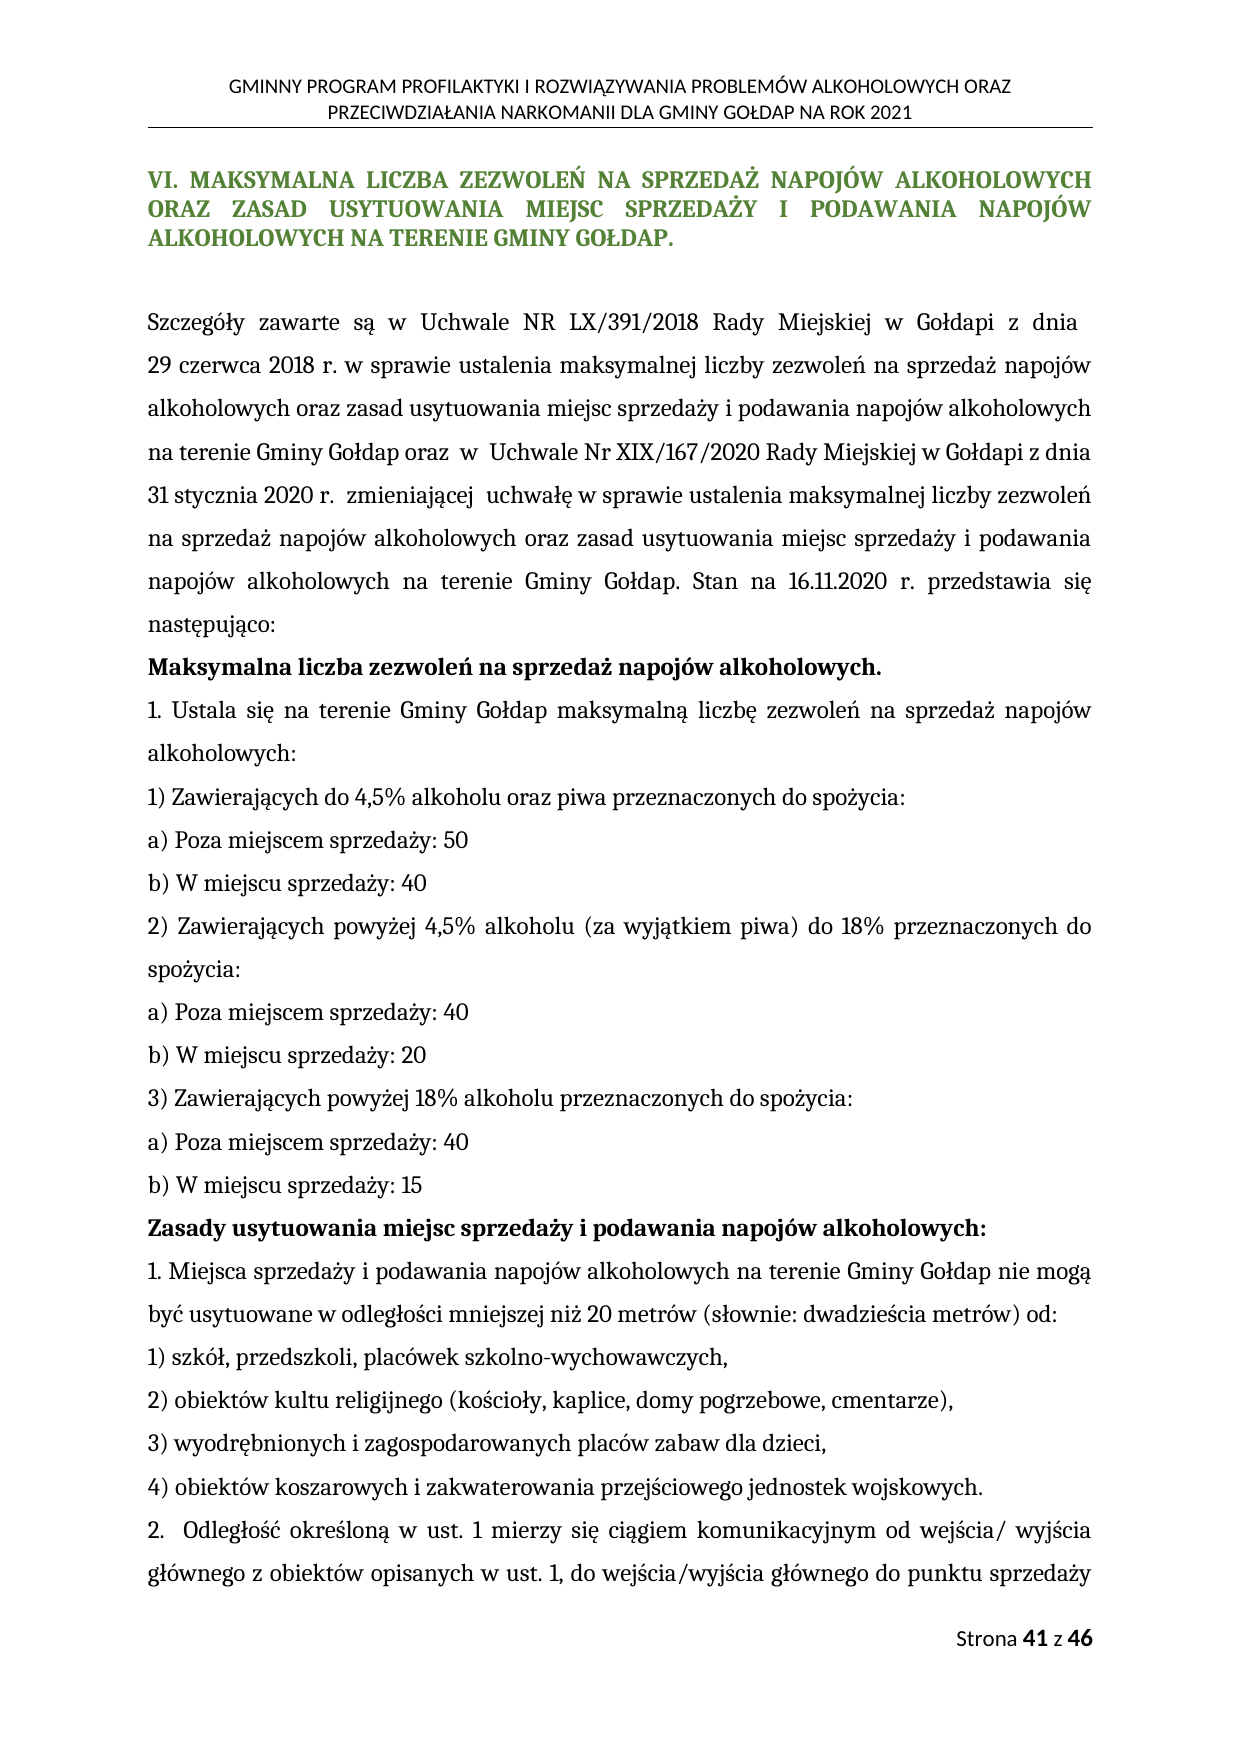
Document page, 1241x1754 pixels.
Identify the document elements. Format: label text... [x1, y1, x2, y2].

text b) W miejscu sprzedaży: 15 [148, 1171, 1093, 1199]
text 1. Ustala się na terenie Gminy Gołdap maksymalną liczbę zezwoleń na sprzedaż napojów alkoholowych: [148, 696, 1093, 768]
text 1) szkół, przedszkoli, placówek szkolno-wychowawczych, [148, 1343, 1093, 1372]
text a) Poza miejscem sprzedaży: 40 [148, 1127, 1093, 1156]
text 3) Zawierających powyżej 18% alkoholu przeznaczonych do spożycia: [148, 1084, 1093, 1113]
text 1) Zawierających do 4,5% alkoholu oraz piwa przeznaczonych do spożycia: [148, 782, 1093, 811]
text Szczegóły zawarte są w Uchwale NR LX/391/2018 Rady Miejskiej w Gołdapi z dnia 29 czerwca 2018 r. w sprawie ustalenia maksymalnej liczby zezwoleń na sprzedaż napojów alkoholowych oraz zasad usytuowania miejsc sprzedaży i podawania napojów alkoholowych na terenie Gminy Gołdap oraz w Uchwale Nr XIX/167/2020 Rady Miejskiej w Gołdapi z dnia 31 stycznia 2020 r. zmieniającej uchwałę w sprawie ustalenia maksymalnej liczby zezwoleń na sprzedaż napojów alkoholowych oraz zasad usytuowania miejsc sprzedaży i podawania napojów alkoholowych na terenie Gminy Gołdap. Stan na 16.11.2020 r. przedstawia się następująco: [148, 308, 1093, 639]
text a) Poza miejscem sprzedaży: 40 [148, 998, 1093, 1027]
text 4) obiektów koszarowych i zakwaterowania przejściowego jednostek wojskowych. [148, 1472, 1093, 1501]
text b) W miejscu sprzedaży: 40 [148, 869, 1093, 897]
text Zasady usytuowania miejsc sprzedaży i podawania napojów alkoholowych: [148, 1214, 1093, 1242]
text 3) wyodrębnionych i zagospodarowanych placów zabaw dla dzieci, [148, 1429, 1093, 1458]
text 2) Zawierających powyżej 4,5% alkoholu (za wyjątkiem piwa) do 18% przeznaczonych do spożycia: [148, 912, 1093, 984]
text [148, 1516, 1093, 1587]
text a) Poza miejscem sprzedaży: 50 [148, 826, 1093, 854]
text Maksymalna liczba zezwoleń na sprzedaż napojów alkoholowych. [148, 653, 1093, 682]
text VI. MAKSYMALNA LICZBA ZEZWOLEŃ NA SPRZEDAŻ NAPOJÓW ALKOHOLOWYCH ORAZ ZASAD USYTUOWANIA MIEJSC SPRZEDAŻY I PODAWANIA NAPOJÓW ALKOHOLOWYCH NA TERENIE GMINY GOŁDAP. [148, 166, 1093, 252]
text b) W miejscu sprzedaży: 20 [148, 1041, 1093, 1070]
text 1. Miejsca sprzedaży i podawania napojów alkoholowych na terenie Gminy Gołdap nie mogą być usytuowane w odległości mniejszej niż 20 metrów (słownie: dwadzieścia metrów) od: [148, 1257, 1093, 1329]
text 2) obiektów kultu religijnego (kościoły, kaplice, domy pogrzebowe, cmentarze), [148, 1386, 1093, 1415]
